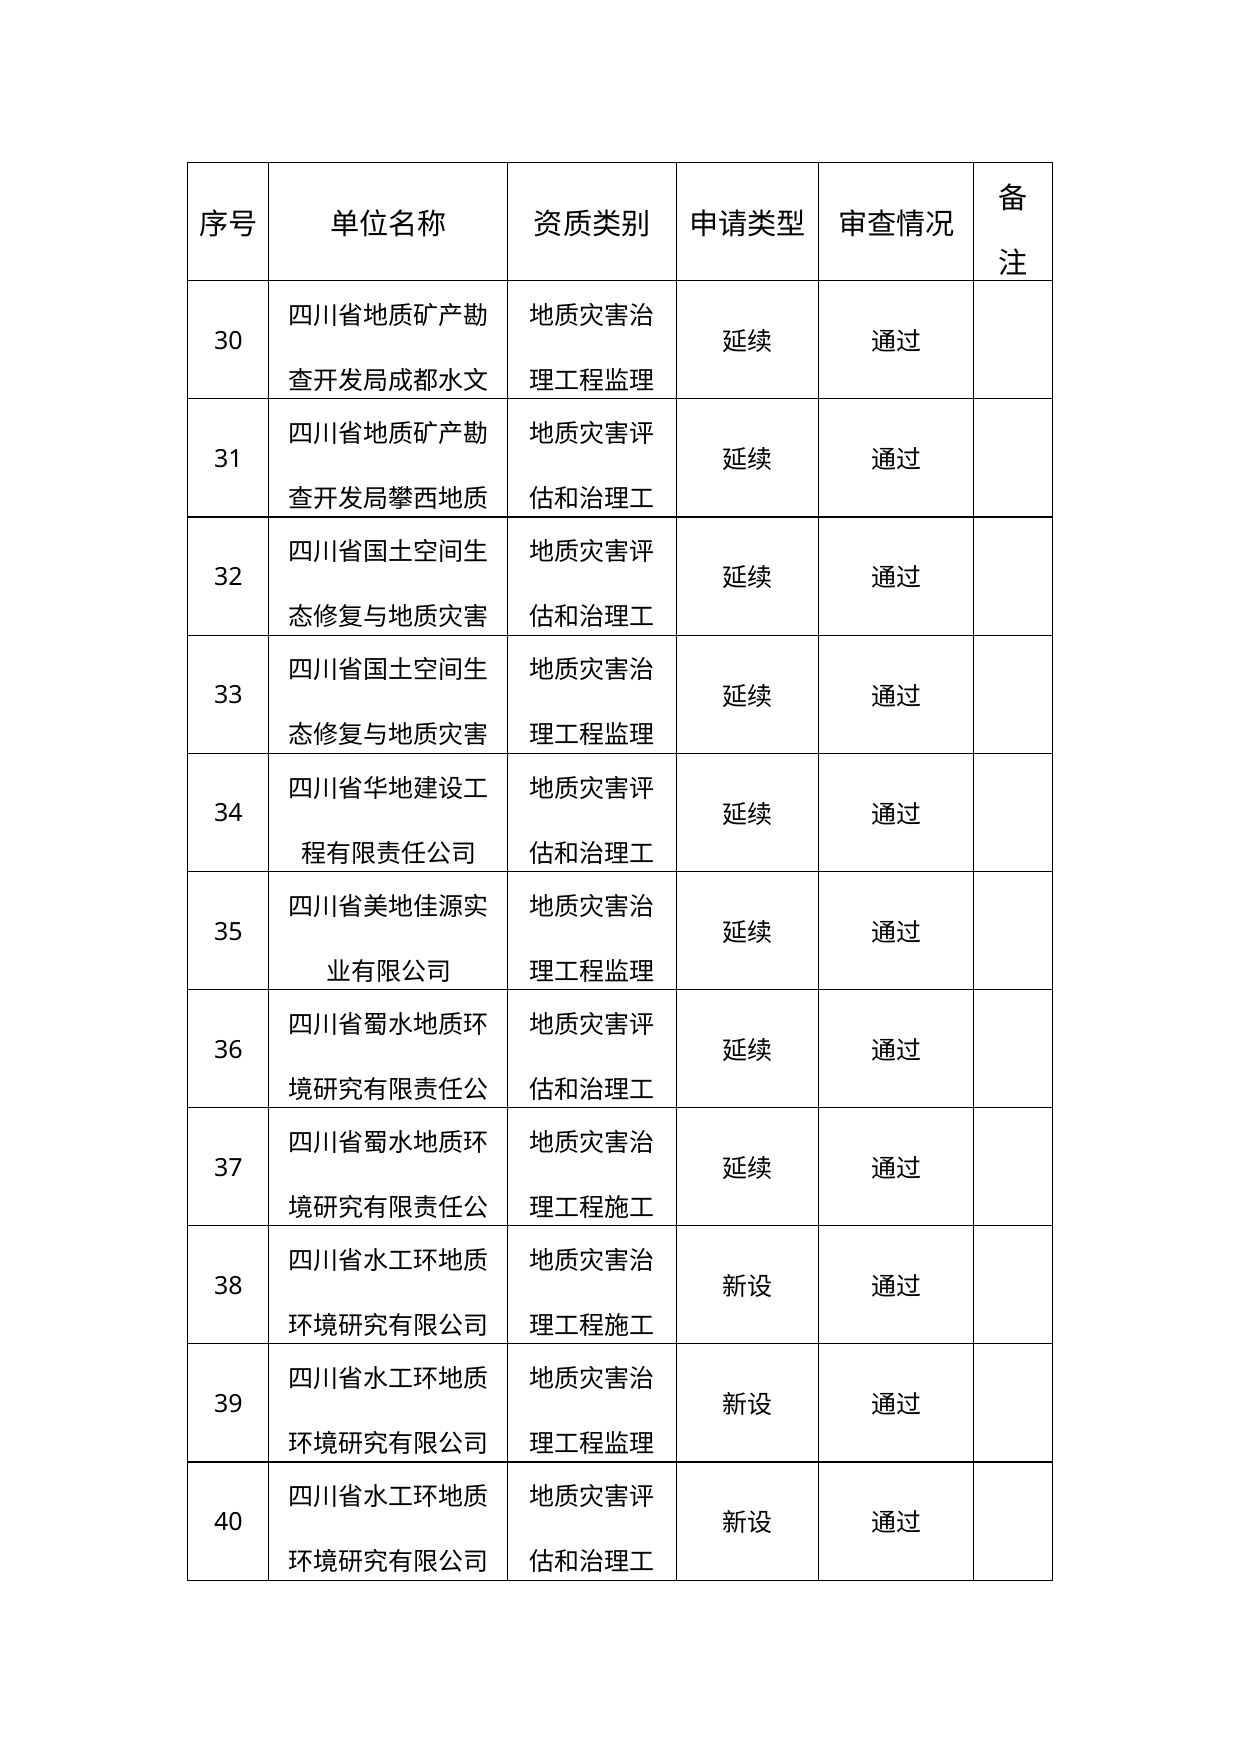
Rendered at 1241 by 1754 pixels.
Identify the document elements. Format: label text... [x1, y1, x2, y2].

table_cell 通过 [819, 636, 973, 753]
table_cell 通过 [819, 754, 973, 871]
table_cell 37 [188, 1108, 268, 1225]
table_cell [974, 1344, 1052, 1461]
table_cell 通过 [819, 1463, 973, 1579]
table_cell [974, 1226, 1052, 1343]
table_cell 33 [188, 636, 268, 753]
table_cell 地质灾害治理工程施工 乙级 [508, 1226, 676, 1343]
table_cell 通过 [819, 518, 973, 634]
table_cell 延续 [677, 872, 818, 989]
table_cell 通过 [819, 1108, 973, 1225]
table_cell 四川省水工环地质 环境研究有限公司 [269, 1226, 507, 1343]
table_cell 30 [188, 281, 268, 398]
table_cell 36 [188, 990, 268, 1107]
table_cell 通过 [819, 872, 973, 989]
table_header 资质类别 [508, 163, 676, 280]
table_cell 四川省国土空间生态修复与地质灾害防治研究院 [269, 518, 507, 634]
table_cell 延续 [677, 990, 818, 1107]
table_cell 通过 [819, 1344, 973, 1461]
table_cell 新设 [677, 1344, 818, 1461]
table_cell 地质灾害治理工程监理 乙级 [508, 1344, 676, 1461]
table_cell 地质灾害评估和治理工程勘查设计 甲级 [508, 754, 676, 871]
table_cell [974, 1463, 1052, 1579]
table_cell 四川省蜀水地质环境研究有限责任公司 [269, 990, 507, 1107]
table_cell 31 [188, 399, 268, 516]
table_header 审查情况 [819, 163, 973, 280]
table_cell 延续 [677, 281, 818, 398]
table_cell 延续 [677, 1108, 818, 1225]
table_cell [974, 518, 1052, 634]
table_cell 延续 [677, 399, 818, 516]
table_cell [974, 399, 1052, 516]
table_cell 35 [188, 872, 268, 989]
table_cell 通过 [819, 281, 973, 398]
table_cell 四川省蜀水地质环境研究有限责任公司 [269, 1108, 507, 1225]
table_cell 地质灾害治理工程施工 甲级 [508, 1108, 676, 1225]
table_cell 新设 [677, 1226, 818, 1343]
table_cell [974, 990, 1052, 1107]
table_cell 地质灾害治理工程监理 甲级 [508, 636, 676, 753]
table_cell 40 [188, 1463, 268, 1579]
table_cell 四川省水工环地质 环境研究有限公司 [269, 1463, 507, 1579]
table_cell 延续 [677, 754, 818, 871]
table_cell 通过 [819, 990, 973, 1107]
table_cell 地质灾害评估和治理工程勘查设计 甲级 [508, 399, 676, 516]
table_cell 地质灾害评估和治理工程勘查设计 乙级 [508, 1463, 676, 1579]
table_header 序号 [188, 163, 268, 280]
table_cell 通过 [819, 399, 973, 516]
table_cell [974, 754, 1052, 871]
table_cell 34 [188, 754, 268, 871]
table_cell 39 [188, 1344, 268, 1461]
table_cell [974, 1108, 1052, 1225]
table_cell 四川省国土空间生态修复与地质灾害防治研究院 [269, 636, 507, 753]
table_cell 地质灾害评估和治理工程勘查设计 甲级 [508, 990, 676, 1107]
table_header 单位名称 [269, 163, 507, 280]
table_cell 延续 [677, 636, 818, 753]
table_cell [974, 636, 1052, 753]
table_cell 四川省地质矿产勘查开发局攀西地质队 [269, 399, 507, 516]
table_cell 四川省地质矿产勘查开发局成都水文地质工程地质中心 [269, 281, 507, 398]
table_cell 四川省美地佳源实业有限公司 [269, 872, 507, 989]
table_cell 地质灾害评估和治理工程勘查设计 甲级 [508, 518, 676, 634]
table_cell 地质灾害治理工程监理 甲级 [508, 872, 676, 989]
table_cell 四川省水工环地质 环境研究有限公司 [269, 1344, 507, 1461]
table_cell 四川省华地建设工程有限责任公司 [269, 754, 507, 871]
table_cell 通过 [819, 1226, 973, 1343]
table_cell 38 [188, 1226, 268, 1343]
table_cell 32 [188, 518, 268, 634]
table_cell 新设 [677, 1463, 818, 1579]
table_cell [974, 872, 1052, 989]
table_header 申请类型 [677, 163, 818, 280]
table_cell 延续 [677, 518, 818, 634]
table_cell [974, 281, 1052, 398]
table_cell 地质灾害治理工程监理 甲级 [508, 281, 676, 398]
table_header 备注 [974, 163, 1052, 280]
